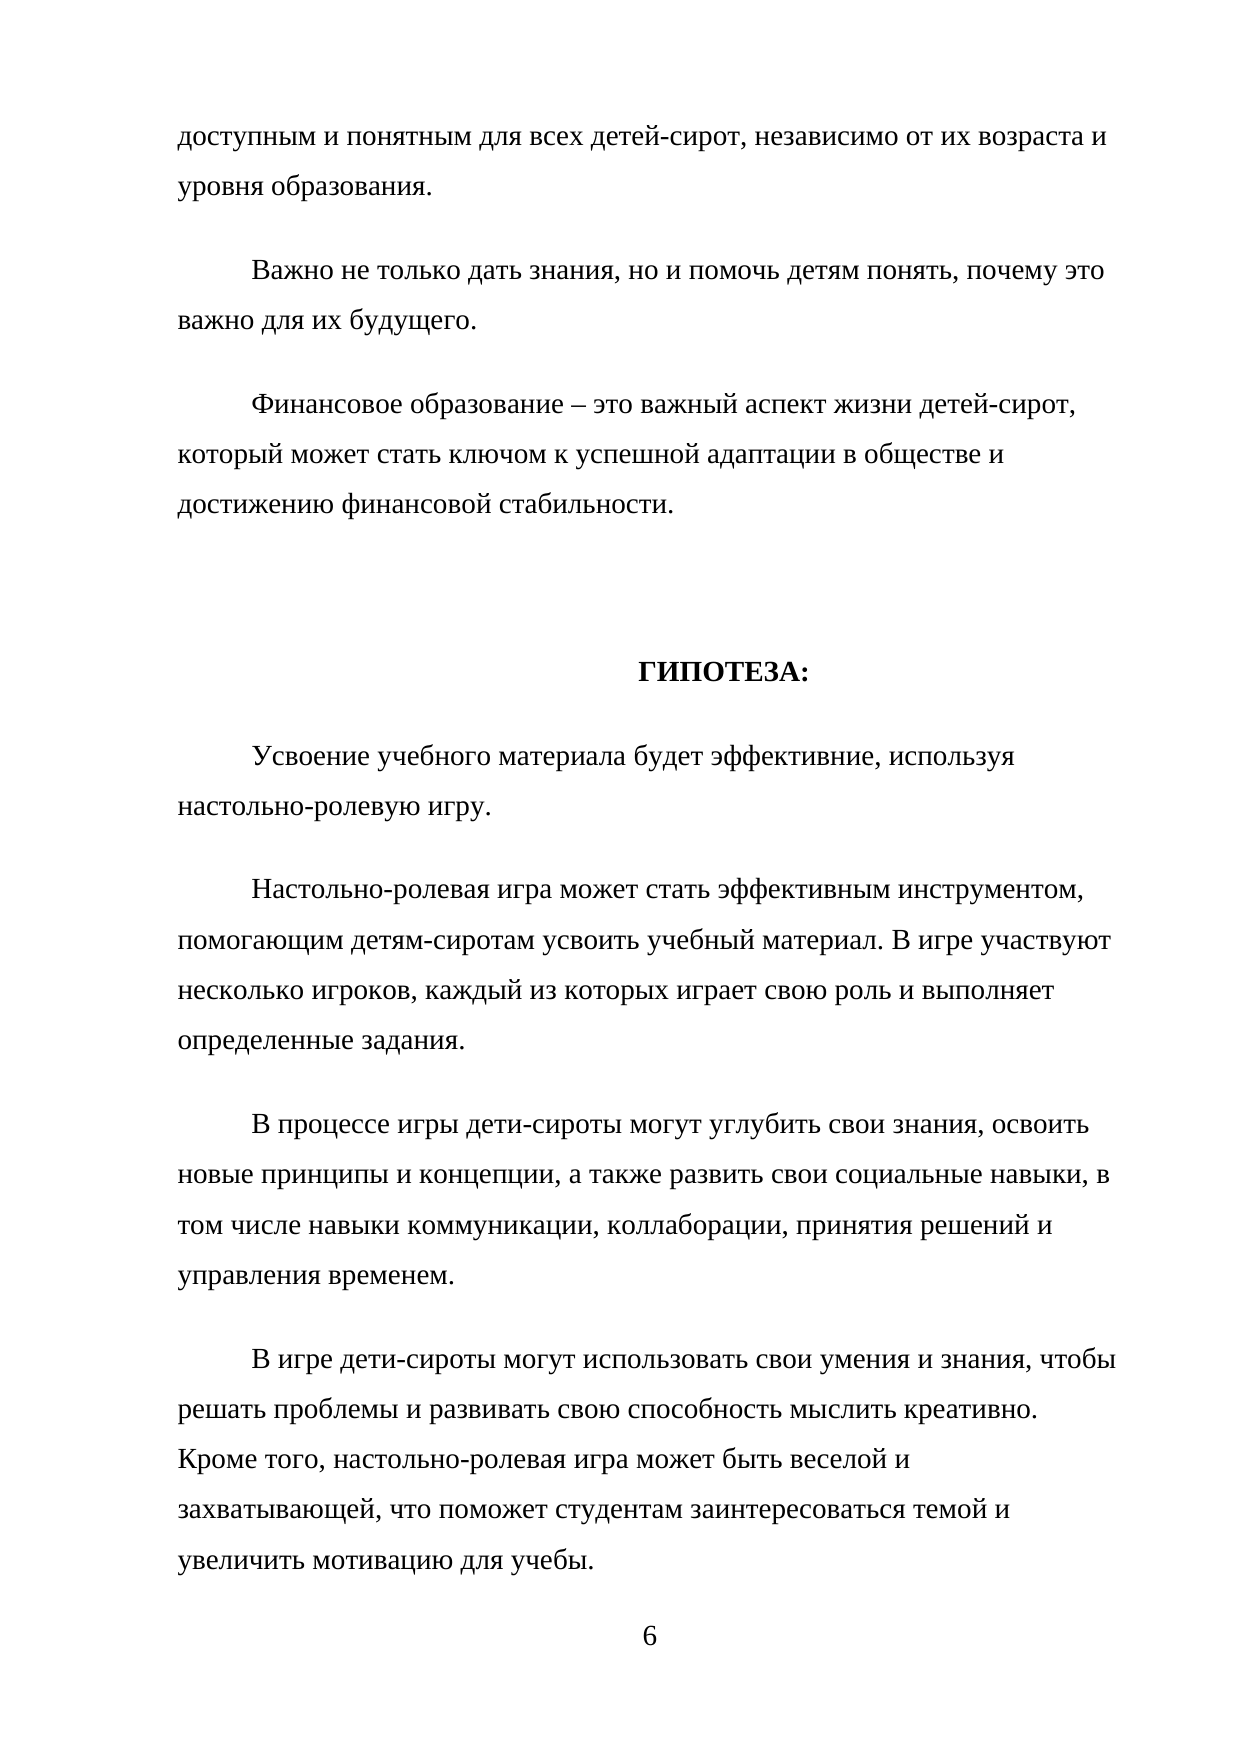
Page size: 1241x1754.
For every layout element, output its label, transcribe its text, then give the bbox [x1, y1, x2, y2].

text Финансовое образование – это важный аспект жизни детей-сирот, который может стать ключом к успешной адаптации в обществе и достижению финансовой стабильности. [177, 587, 1122, 721]
text В процессе игры дети-сироты могут углубить свои знания, освоить новые принципы и концепции, а также развить свои социальные навыки, в том числе навыки коммуникации, коллаборации, принятия решений и управления временем. [177, 1307, 1122, 1492]
text Настольно-ролевая игра может стать эффективным инструментом, помогающим детям-сиротам усвоить учебный материал. В игре участвуют несколько игроков, каждый из которых играет свою роль и выполняет определенные задания. [177, 1073, 1122, 1257]
text ГИПОТЕЗА: [326, 855, 1122, 889]
text Поэтому важно обратить внимание на финансовое образование детей-сирот. Одним из способов является организация специальных программ и мероприятий, направленных на обучение детей основам персональных финансов. Важно, чтобы такое образование было доступным и понятным для всех детей-сирот, независимо от их возраста и уровня образования. [177, 118, 1122, 403]
text Важно не только дать знания, но и помочь детям понять, почему это важно для их будущего. [177, 453, 1122, 537]
text Усвоение учебного материала будет эффективние, используя настольно-ролевую игру. [177, 939, 1122, 1023]
